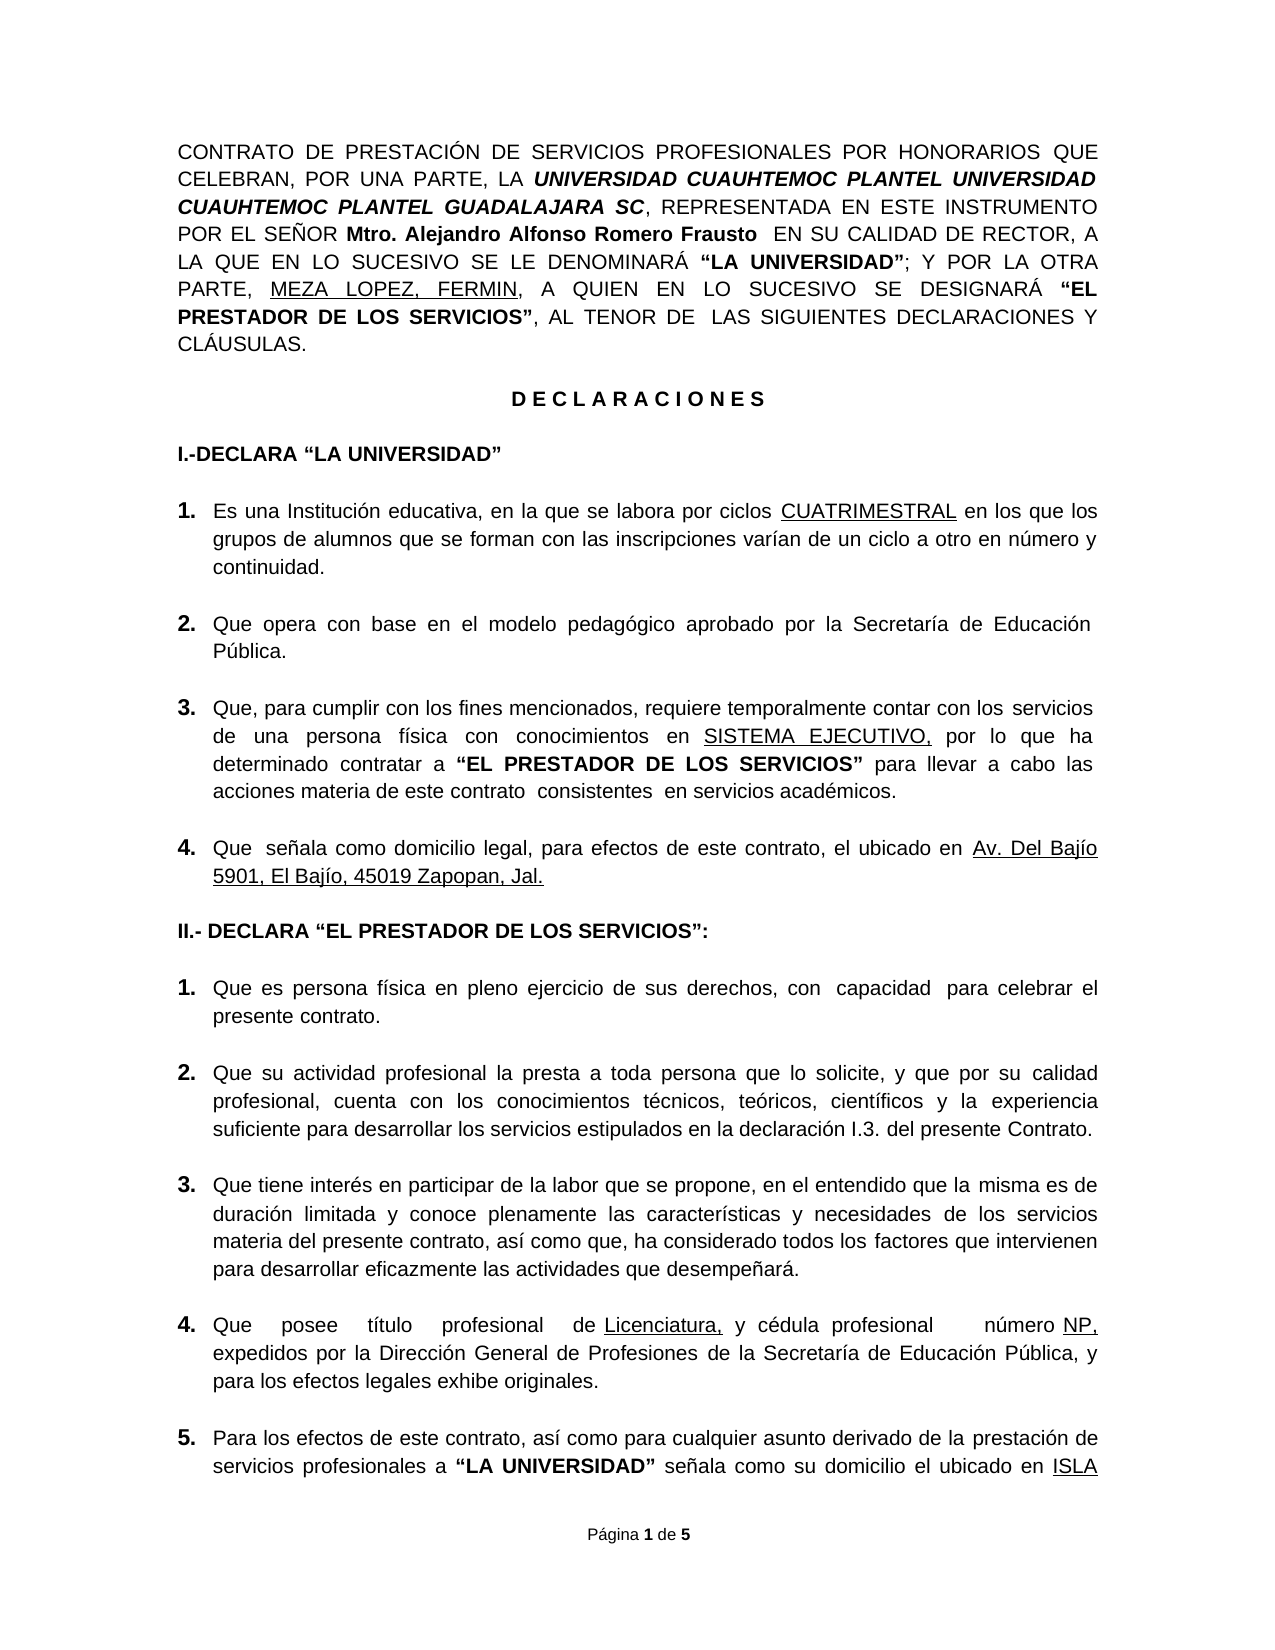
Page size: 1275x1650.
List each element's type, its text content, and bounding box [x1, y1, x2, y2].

list Que es persona física en pleno ejercicio de sus derechos, con capacidad para celebrar el presente contrato. [177, 974, 1098, 1028]
subtitle II.- DECLARA “EL PRESTADOR DE LOS SERVICIOS”: [177, 919, 1110, 943]
text CONTRATO DE PRESTACIÓN DE SERVICIOS PROFESIONALES POR HONORARIOS QUE CELEBRAN, POR UNA PARTE, LA UNIVERSIDAD CUAUHTEMOC PLANTEL UNIVERSIDAD CUAUHTEMOC PLANTEL GUADALAJARA SC, REPRESENTADA EN ESTE INSTRUMENTO POR EL SEÑOR Mtro. Alejandro Alfonso Romero Frausto EN SU CALIDAD DE RECTOR, A LA QUE EN LO SUCESIVO SE LE DENOMINARÁ “LA UNIVERSIDAD”; Y POR LA OTRA PARTE, MEZA LOPEZ, FERMIN, A QUIEN EN LO SUCESIVO SE DESIGNARÁ “EL PRESTADOR DE LOS SERVICIOS”, AL TENOR DE LAS SIGUIENTES DECLARACIONES Y CLÁUSULAS. [177, 139, 1098, 356]
list Que tiene interés en participar de la labor que se propone, en el entendido que la misma es de duración limitada y conoce plenamente las características y necesidades de los servicios materia del presente contrato, así como que, ha considerado todos los factores que intervienen para desarrollar eficazmente las actividades que desempeñará. [177, 1171, 1098, 1280]
list Es una Institución educativa, en la que se labora por ciclos CUATRIMESTRAL en los que los grupos de alumnos que se forman con las inscripciones varían de un ciclo a otro en número y continuidad. [177, 497, 1098, 578]
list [177, 1424, 1098, 1478]
list Que señala como domicilio legal, para efectos de este contrato, el ubicado en Av. Del Bajío 5901, El Bajío, 45019 Zapopan, Jal. [177, 834, 1098, 888]
list Que opera con base en el modelo pedagógico aprobado por la Secretaría de Educación Pública. [177, 609, 1092, 663]
list Que posee título profesional de Licenciatura, y cédula profesional número NP, expedidos por la Dirección General de Profesiones de la Secretaría de Educación Pública, y para los efectos legales exhibe originales. [177, 1311, 1098, 1393]
list Que, para cumplir con los fines mencionados, requiere temporalmente contar con los servicios de una persona física con conocimientos en SISTEMA EJECUTIVO, por lo que ha determinado contratar a “EL PRESTADOR DE LOS SERVICIOS” para llevar a cabo las acciones materia de este contrato consistentes en servicios académicos. [177, 694, 1093, 803]
subtitle D E C L A R A C I O N E S [177, 387, 1098, 411]
text I.-DECLARA “LA UNIVERSIDAD” [177, 442, 1110, 466]
list Que su actividad profesional la presta a toda persona que lo solicite, y que por su calidad profesional, cuenta con los conocimientos técnicos, teóricos, científicos y la experiencia suficiente para desarrollar los servicios estipulados en la declaración I.3. del presente Contrato. [177, 1059, 1098, 1140]
